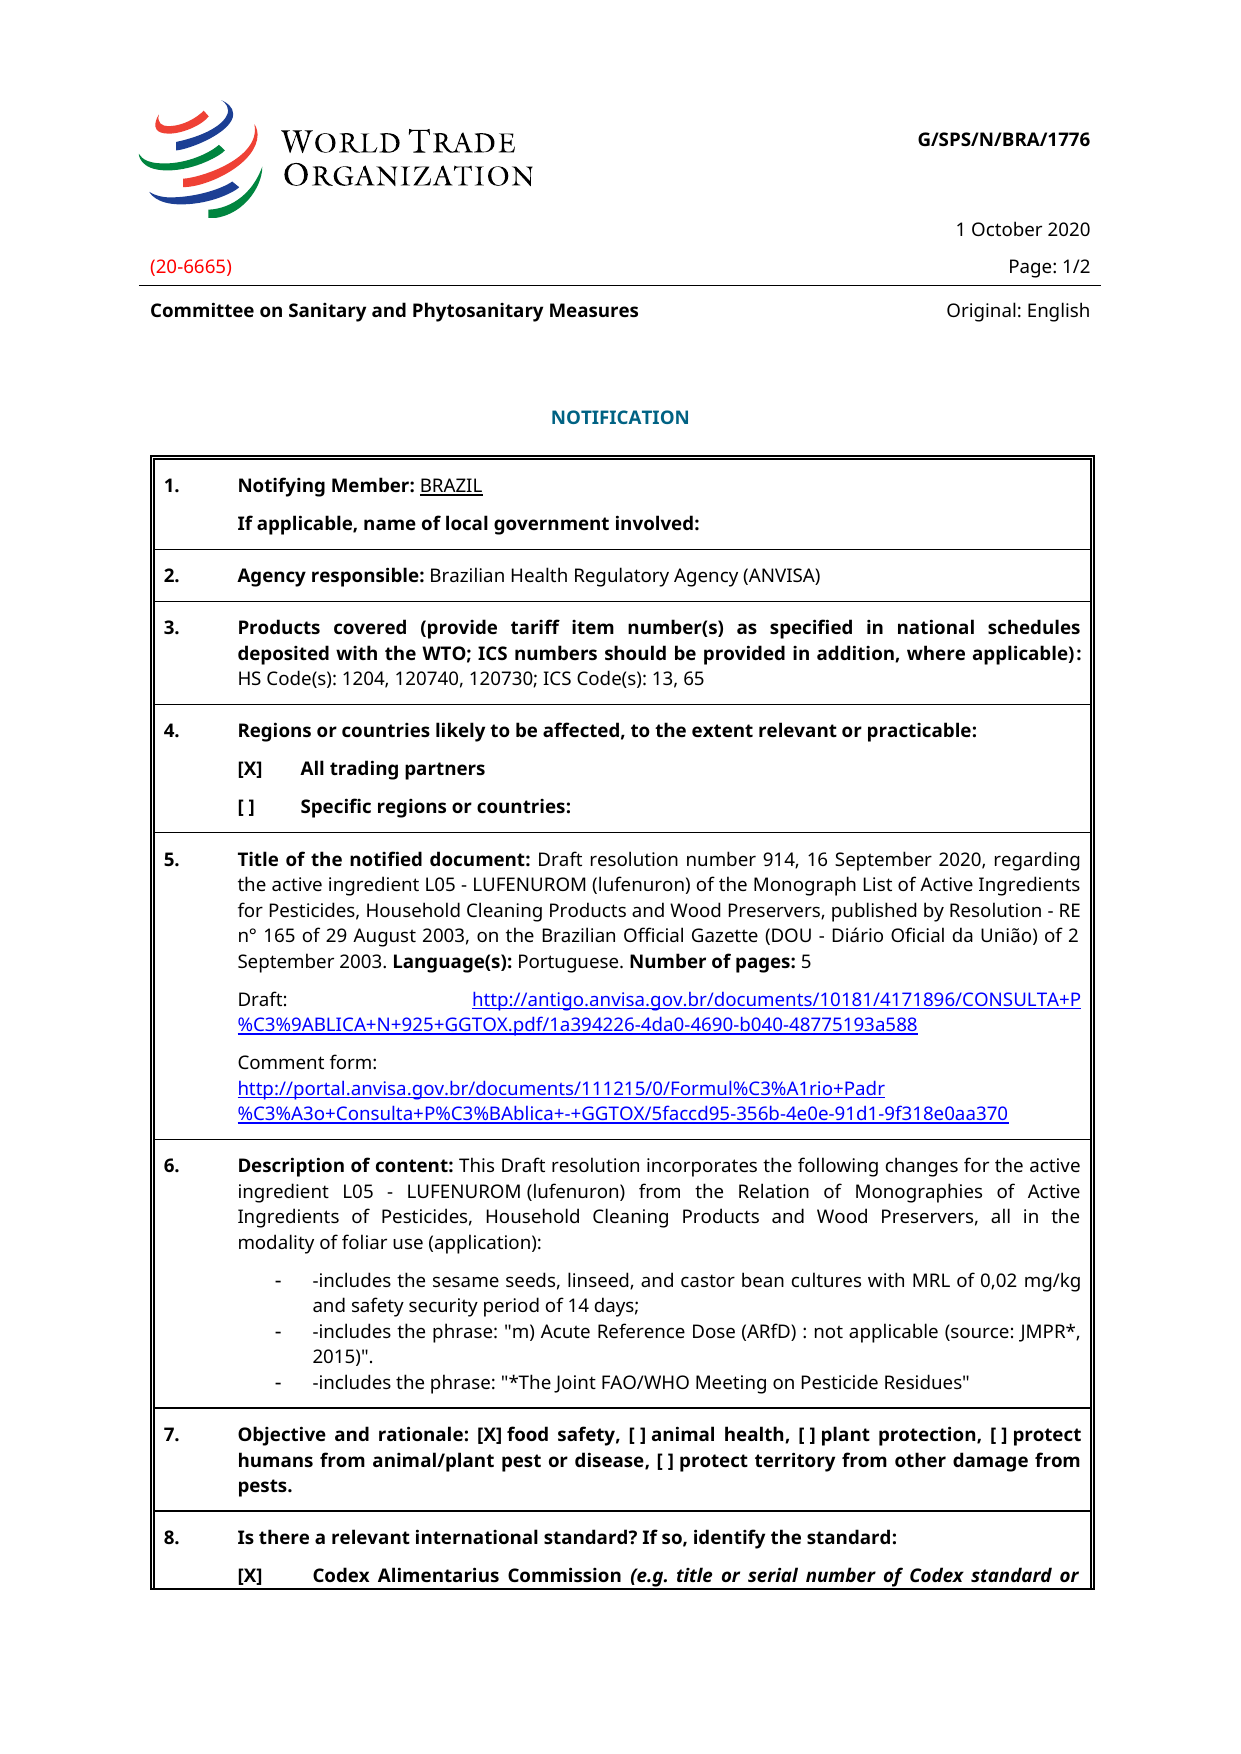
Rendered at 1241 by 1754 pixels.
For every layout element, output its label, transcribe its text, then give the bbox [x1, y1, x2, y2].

table_cell 2. [155, 550, 226, 601]
table_cell 6. [155, 1140, 226, 1407]
table_cell Title of the notified document: Draft resolution number 914, 16 September 2020, regarding the active ingredient L05 - LUFENUROM (lufenuron) of the Monograph List of Active Ingredients for Pesticides, Household Cleaning Products and Wood Preservers, published by Resolution - RE n° 165 of 29 August 2003, on the Brazilian Official Gazette (DOU - Diário Oficial da União) of 2 September 2003. Language(s): Portuguese. Number of pages: 5 Draft: http://antigo.anvisa.gov.br/documents/10181/4171896/CONSULTA+P%C3%9ABLICA+N+925+GGTOX.pdf/1a394226-4da0-4690-b040-48775193a588 Comment form: http://portal.anvisa.gov.br/documents/111215/0/Formul%C3%A1rio+Padr%C3%A3o+Consulta+P%C3%BAblica+-+GGTOX/5faccd95-356b-4e0e-91d1-9f318e0aa370 [226, 833, 1090, 1138]
title NOTIFICATION [150, 405, 1090, 430]
table_cell 8. [155, 1512, 226, 1588]
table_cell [226, 1512, 1090, 1588]
table_cell 4. [155, 705, 226, 832]
table_cell Agency responsible: Brazilian Health Regulatory Agency (ANVISA) [226, 550, 1090, 601]
table_header 1. [155, 460, 226, 548]
table_cell 3. [155, 602, 226, 704]
table_cell Description of content: This Draft resolution incorporates the following changes for the active ingredient L05 - LUFENUROM (lufenuron) from the Relation of Monographies of Active Ingredients of Pesticides, Household Cleaning Products and Wood Preservers, all in the modality of foliar use (application): -includes the sesame seeds, linseed, and castor bean cultures with MRL of 0,02 mg/kg and safety security period of 14 days; -includes the phrase: "m) Acute Reference Dose (ARfD) : not applicable (source: JMPR*, 2015)". -includes the phrase: "*The Joint FAO/WHO Meeting on Pesticide Residues" [226, 1140, 1090, 1407]
table_header Notifying Member: Brazil If applicable, name of local government involved: [226, 460, 1090, 548]
table_cell 7. [155, 1409, 226, 1510]
table_cell Regions or countries likely to be affected, to the extent relevant or practicable: [X] All trading partners [ ] Specific regions or countries: [226, 705, 1090, 832]
table_cell Products covered (provide tariff item number(s) as specified in national schedules deposited with the WTO; ICS numbers should be provided in addition, where applicable): HS Code(s): 1204, 120740, 120730; ICS Code(s): 13, 65 [226, 602, 1090, 704]
table_cell 5. [155, 833, 226, 1138]
table_cell Objective and rationale: [X] food safety, [ ] animal health, [ ] plant protection, [ ] protect humans from animal/plant pest or disease, [ ] protect territory from other damage from pests. [226, 1409, 1090, 1510]
